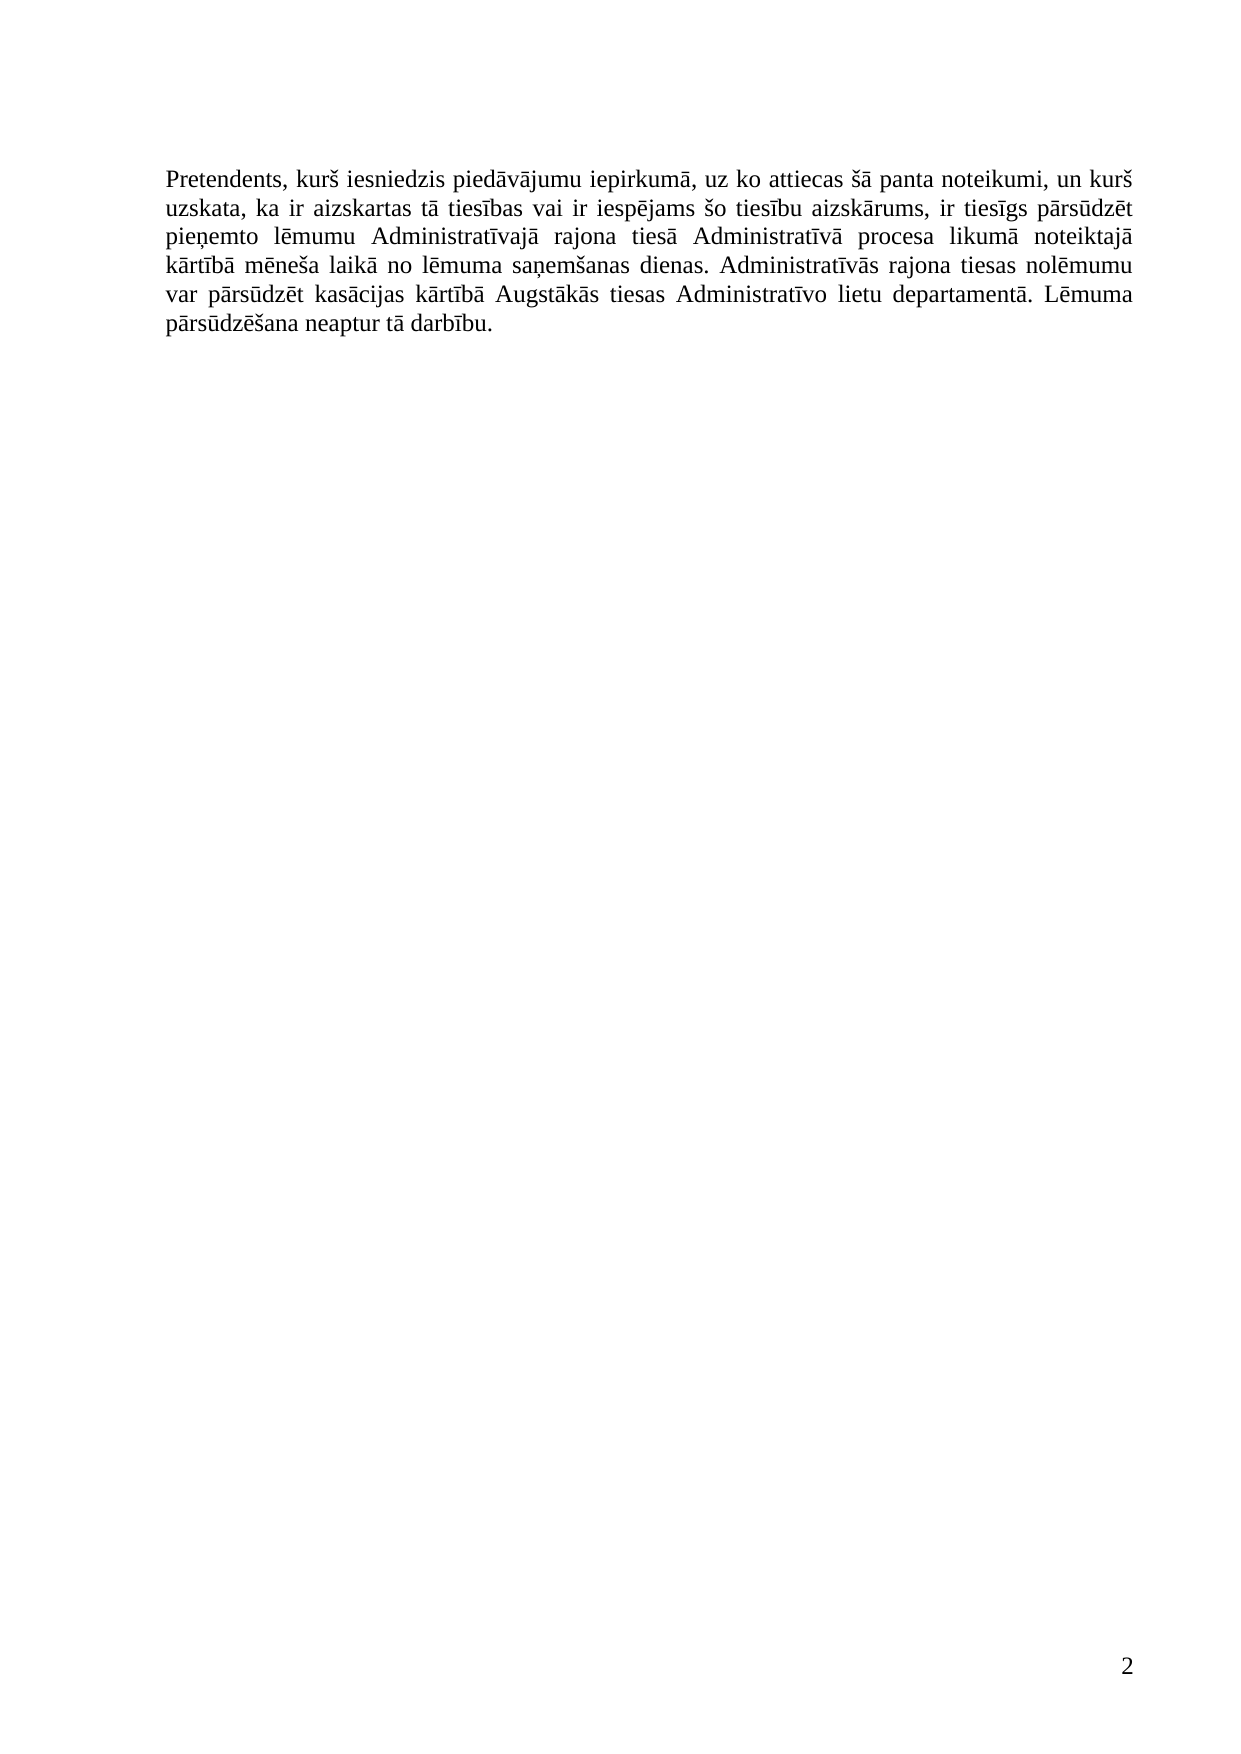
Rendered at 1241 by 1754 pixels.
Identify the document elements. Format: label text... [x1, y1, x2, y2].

text Pretendents, kurš iesniedzis piedāvājumu iepirkumā, uz ko attiecas šā panta noteikumi, un kurš uzskata, ka ir aizskartas tā tiesības vai ir iespējams šo tiesību aizskārums, ir tiesīgs pārsūdzēt pieņemto lēmumu Administratīvajā rajona tiesā Administratīvā procesa likumā noteiktajā kārtībā mēneša laikā no lēmuma saņemšanas dienas. Administratīvās rajona tiesas nolēmumu var pārsūdzēt kasācijas kārtībā Augstākās tiesas Administratīvo lietu departamentā. Lēmuma pārsūdzēšana neaptur tā darbību. [165, 164, 1134, 336]
